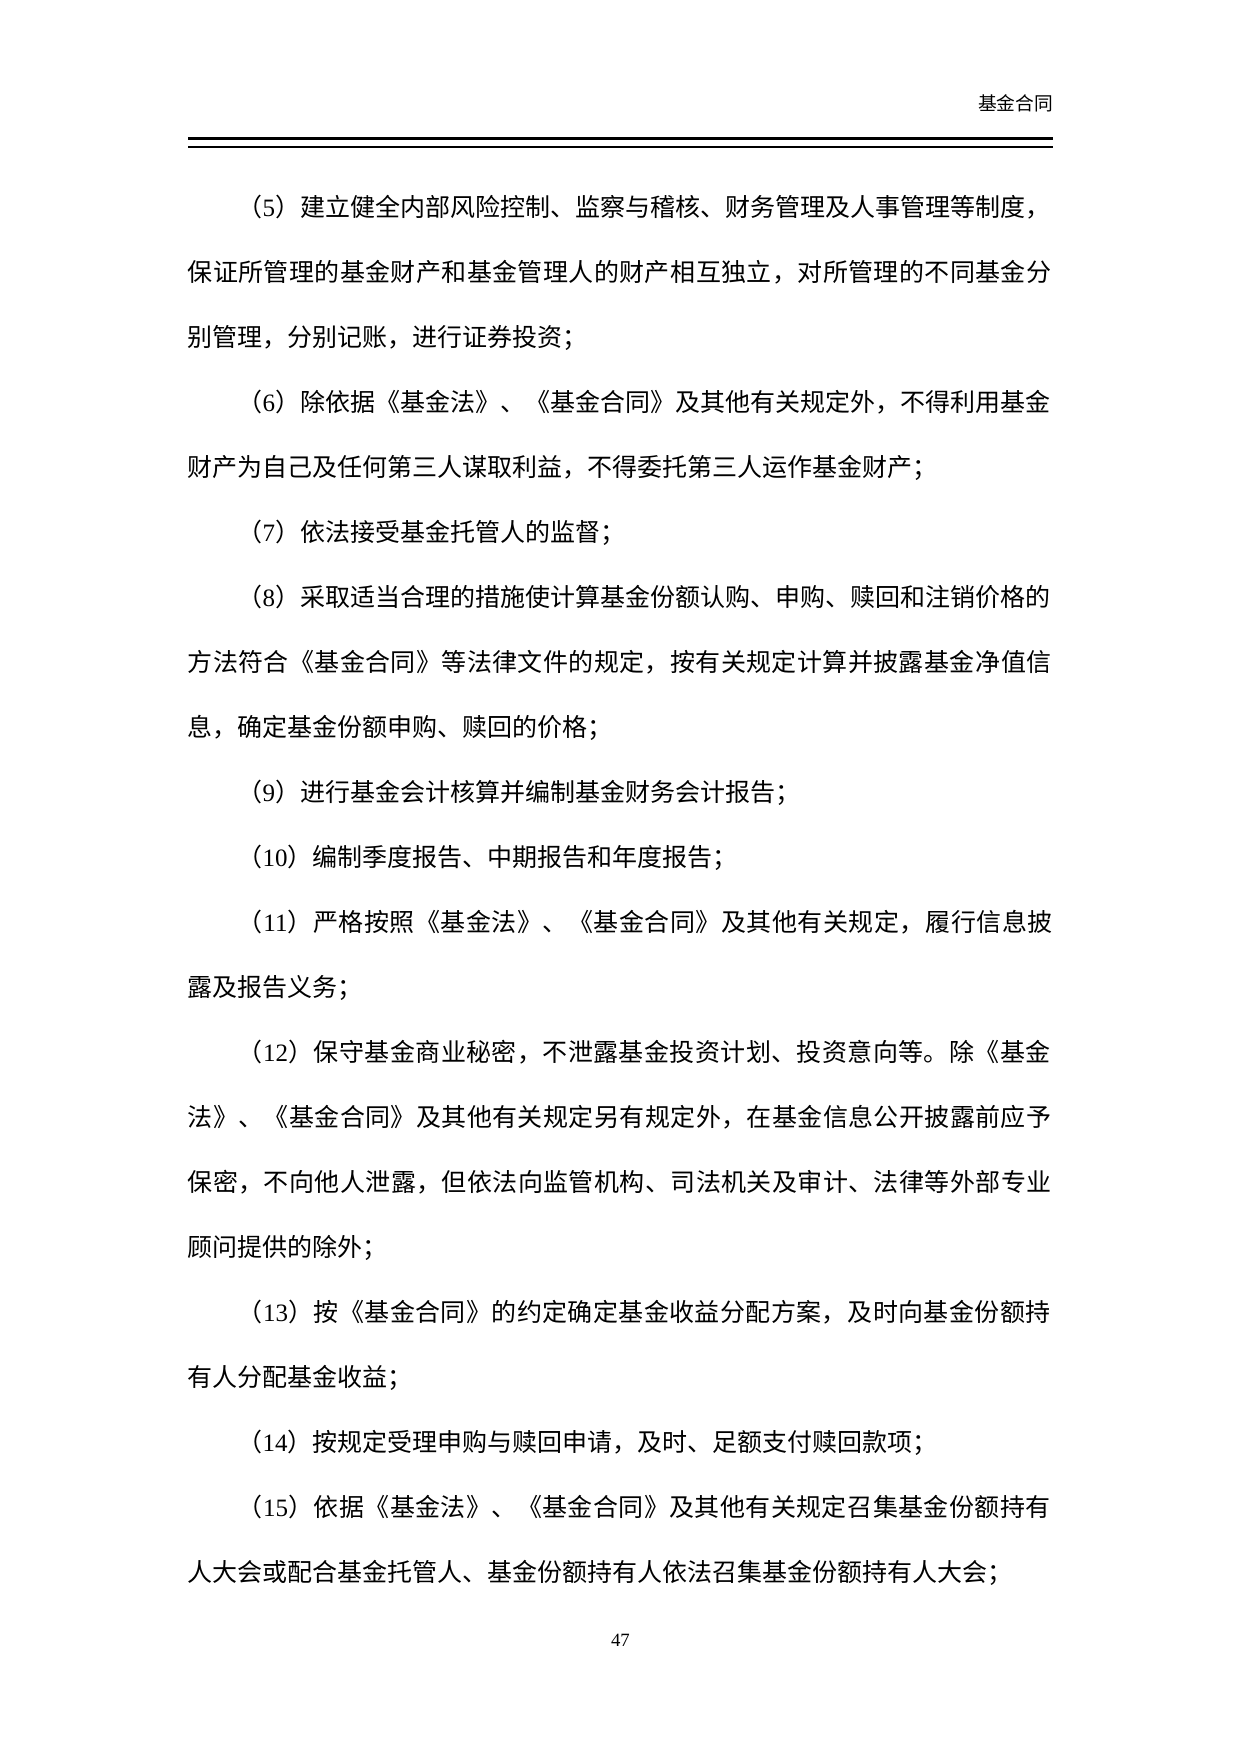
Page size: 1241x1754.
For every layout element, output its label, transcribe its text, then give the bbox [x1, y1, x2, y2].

text （13）按《基金合同》的约定确定基金收益分配方案，及时向基金份额持有人分配基金收益； [187, 1278, 1053, 1408]
text （5）建立健全内部风险控制、监察与稽核、财务管理及人事管理等制度，保证所管理的基金财产和基金管理人的财产相互独立，对所管理的不同基金分别管理，分别记账，进行证券投资； [187, 173, 1053, 368]
text （14）按规定受理申购与赎回申请，及时、足额支付赎回款项； [187, 1408, 1053, 1473]
text （15）依据《基金法》、《基金合同》及其他有关规定召集基金份额持有人大会或配合基金托管人、基金份额持有人依法召集基金份额持有人大会； [187, 1473, 1053, 1603]
text （10）编制季度报告、中期报告和年度报告； [187, 823, 1053, 888]
text （9）进行基金会计核算并编制基金财务会计报告； [187, 758, 1053, 823]
text （11）严格按照《基金法》、《基金合同》及其他有关规定，履行信息披露及报告义务； [187, 888, 1053, 1018]
text （7）依法接受基金托管人的监督； [187, 498, 1053, 563]
text （6）除依据《基金法》、《基金合同》及其他有关规定外，不得利用基金财产为自己及任何第三人谋取利益，不得委托第三人运作基金财产； [187, 368, 1053, 498]
text （12）保守基金商业秘密，不泄露基金投资计划、投资意向等。除《基金法》、《基金合同》及其他有关规定另有规定外，在基金信息公开披露前应予保密，不向他人泄露，但依法向监管机构、司法机关及审计、法律等外部专业顾问提供的除外； [187, 1018, 1053, 1278]
text （8）采取适当合理的措施使计算基金份额认购、申购、赎回和注销价格的方法符合《基金合同》等法律文件的规定，按有关规定计算并披露基金净值信息，确定基金份额申购、赎回的价格； [187, 563, 1053, 758]
